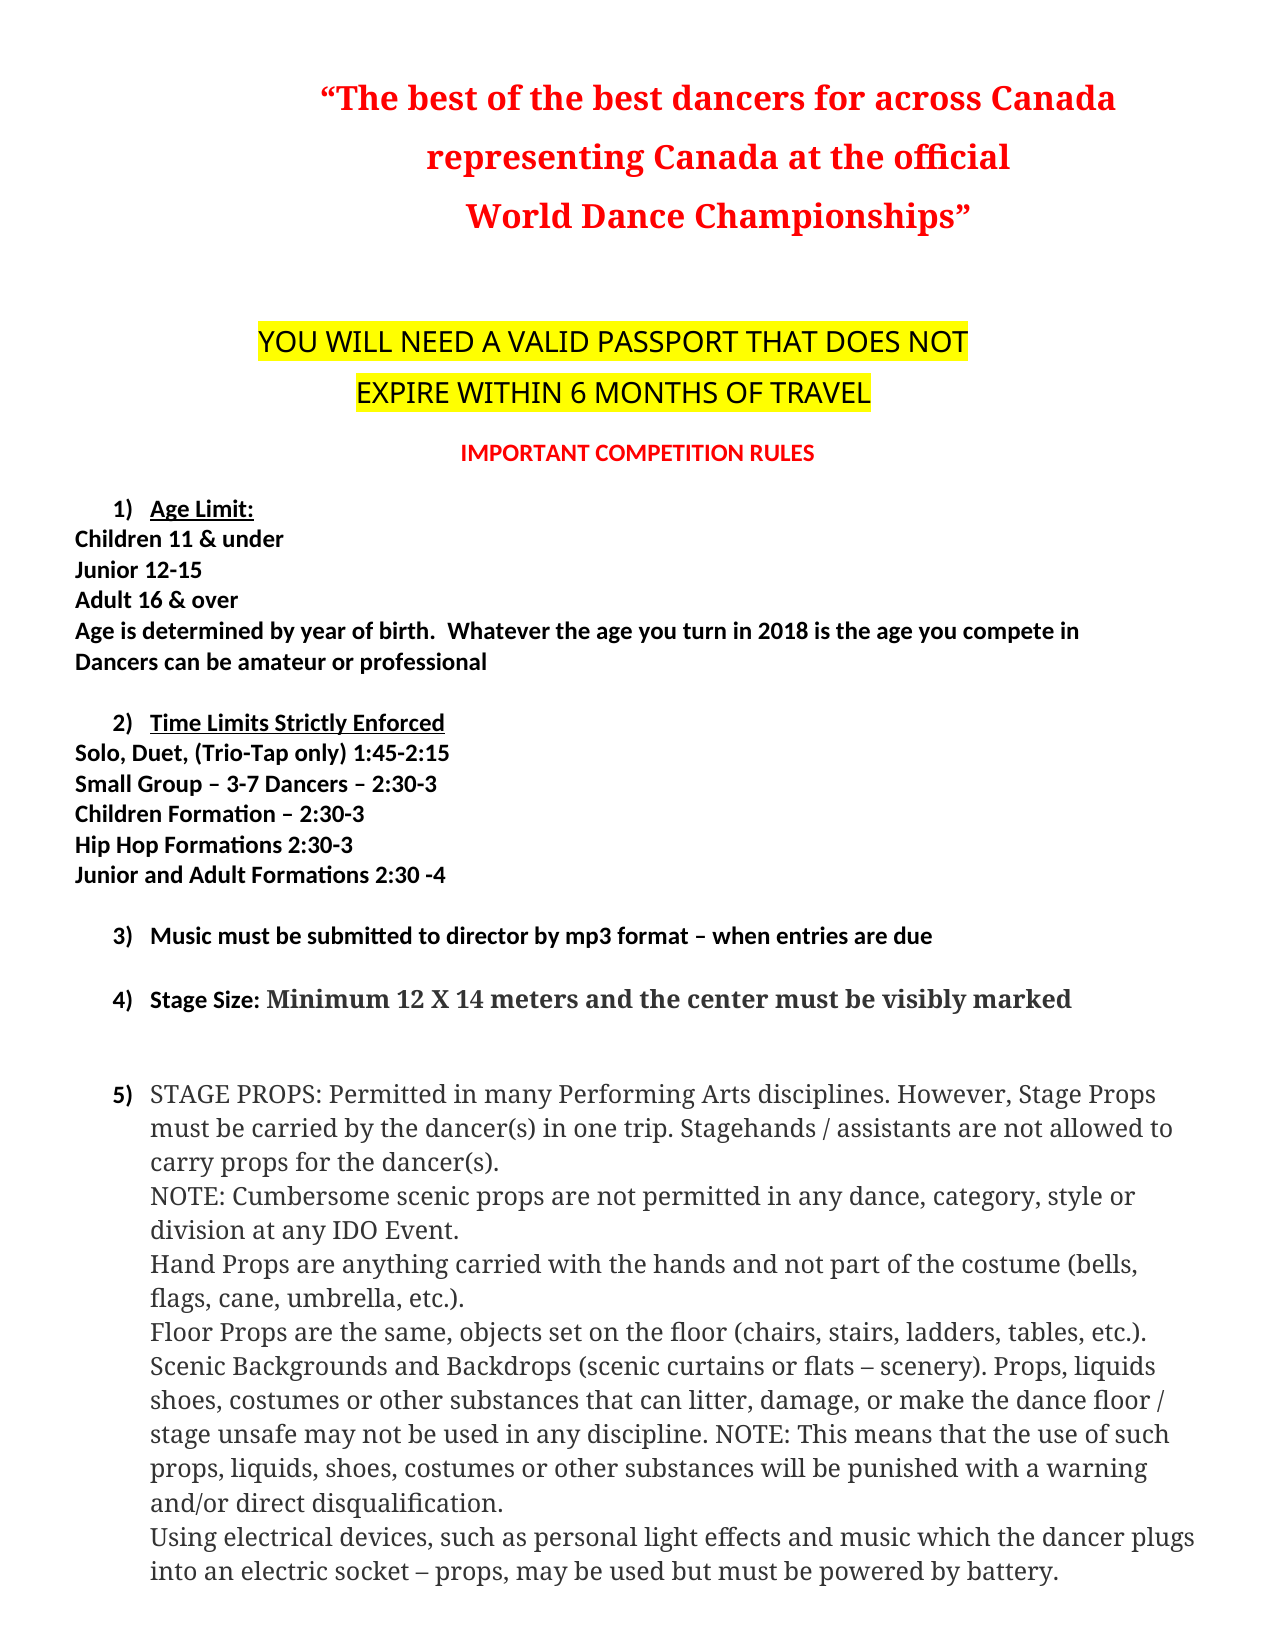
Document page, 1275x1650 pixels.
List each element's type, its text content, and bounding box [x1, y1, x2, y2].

text YOU WILL NEED A VALID PASSPORT THAT DOES NOT EXPIRE WITHIN 6 MONTHS OF TRAVEL [89, 321, 1137, 412]
list NOTE: Cumbersome scenic props are not permitted in any dance, category, style or division at any IDO Event. [150, 1179, 1200, 1247]
list Age Limit: [112, 493, 1200, 523]
list Scenic Backgrounds and Backdrops (scenic curtains or flats – scenery). Props, liquids shoes, costumes or other substances that can litter, damage, or make the dance floor / stage unsafe may not be used in any discipline. NOTE: This means that the use of such props, liquids, shoes, costumes or other substances will be punished with a warning and/or direct disqualification. [150, 1349, 1200, 1519]
text Hip Hop Formations 2:30-3 [75, 829, 1200, 859]
text Small Group – 3-7 Dancers – 2:30-3 [75, 768, 1200, 798]
list Music must be submitted to director by mp3 format – when entries are due [112, 920, 1200, 951]
text Dancers can be amateur or professional [75, 646, 1200, 676]
list Time Limits Strictly Enforced [112, 707, 1200, 737]
text Age is determined by year of birth. Whatever the age you turn in 2018 is the age you compete in [75, 615, 1200, 646]
text Children Formation – 2:30-3 [75, 798, 1200, 829]
text Adult 16 & over [75, 584, 1200, 615]
text Junior and Adult Formations 2:30 -4 [75, 859, 1200, 890]
list Using electrical devices, such as personal light effects and music which the dancer plugs into an electric socket – props, may be used but must be powered by battery. [150, 1519, 1200, 1587]
list Hand Props are anything carried with the hands and not part of the costume (bells, flags, cane, umbrella, etc.). [150, 1247, 1200, 1315]
list Floor Props are the same, objects set on the floor (chairs, stairs, ladders, tables, etc.). [150, 1315, 1200, 1349]
text Junior 12-15 [75, 554, 1200, 584]
text Children 11 & under [75, 523, 1200, 554]
text IMPORTANT COMPETITION RULES [75, 437, 1200, 467]
text “The best of the best dancers for across Canada representing Canada at the official World Dance Championships” [300, 75, 1137, 238]
list STAGE PROPS: Permitted in many Performing Arts disciplines. However, Stage Props must be carried by the dancer(s) in one trip. Stagehands / assistants are not allowed to carry props for the dancer(s). [112, 1076, 1200, 1179]
text Solo, Duet, (Trio-Tap only) 1:45-2:15 [75, 737, 1200, 768]
list Stage Size: Minimum 12 X 14 meters and the center must be visibly marked [112, 981, 1200, 1015]
